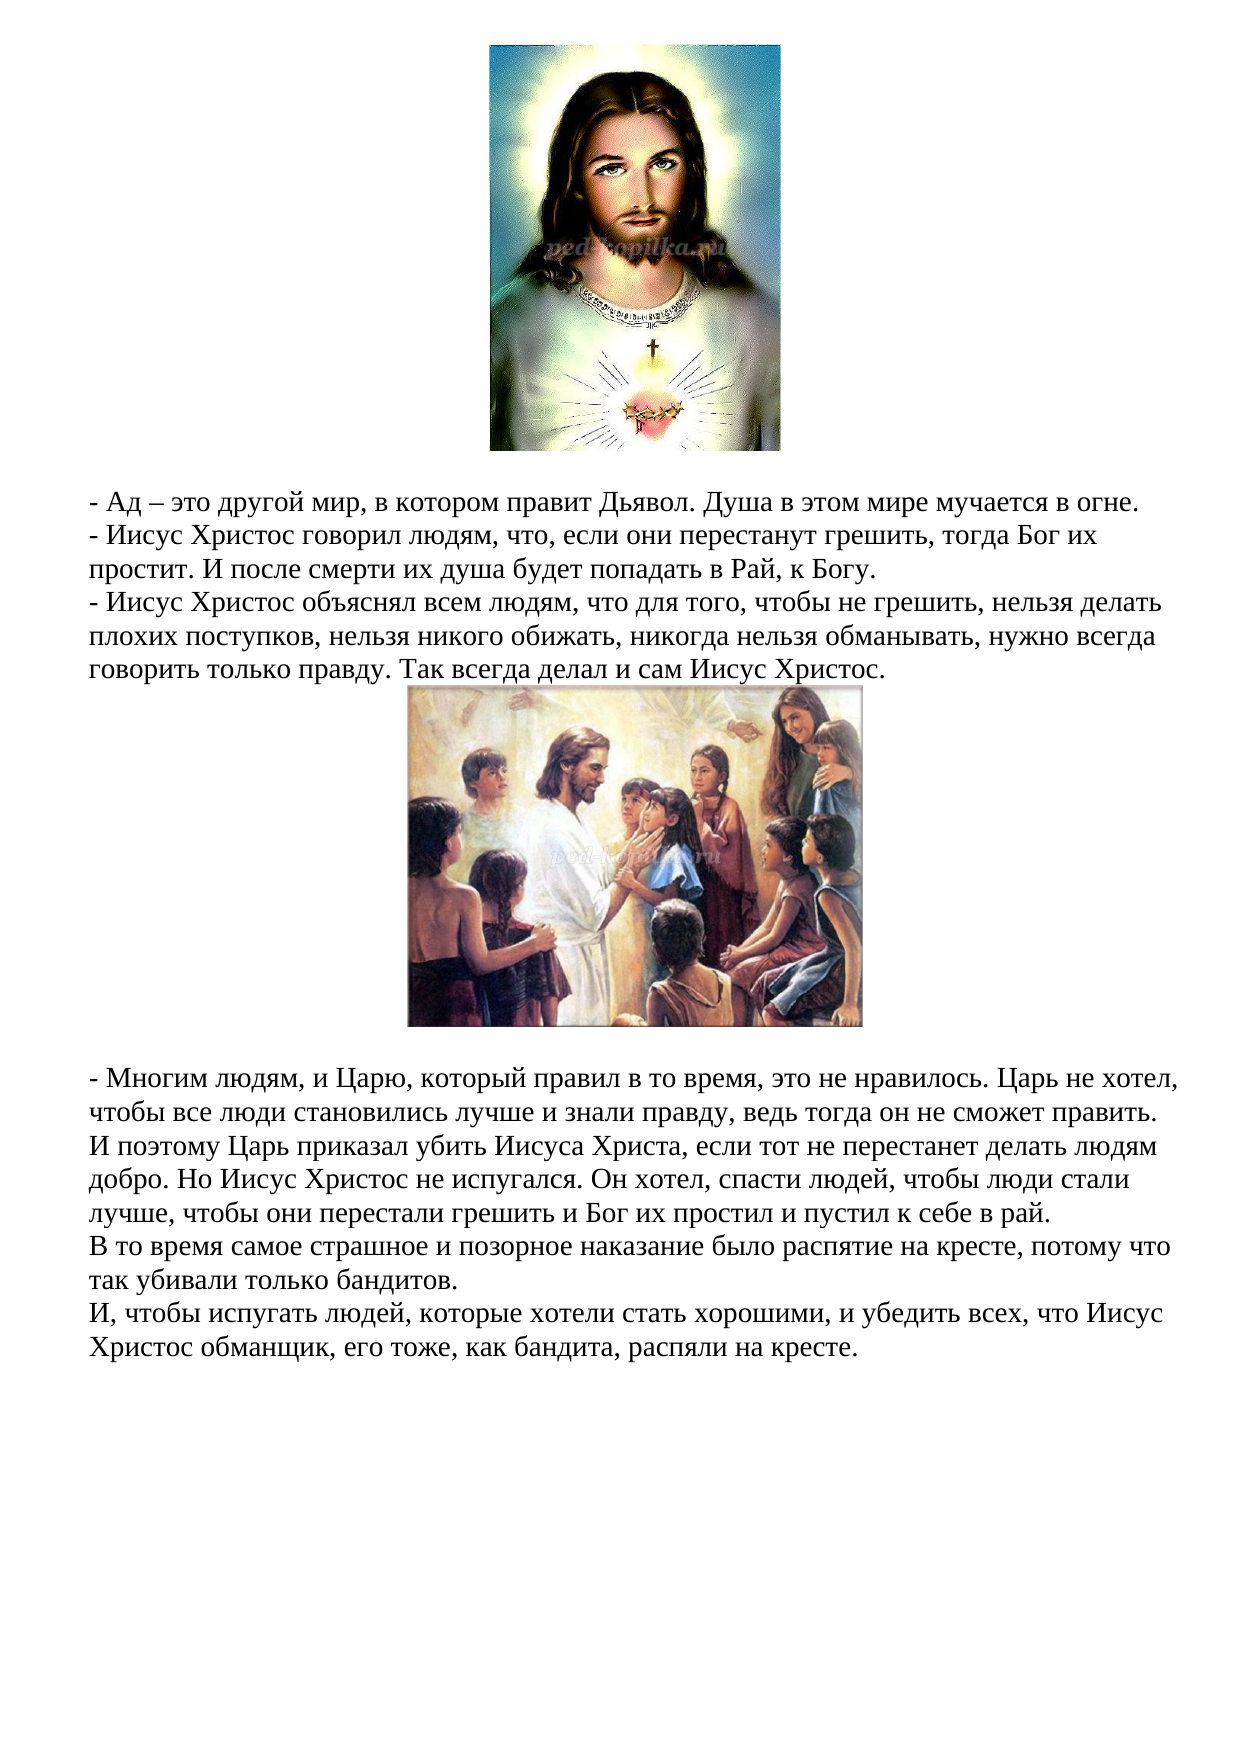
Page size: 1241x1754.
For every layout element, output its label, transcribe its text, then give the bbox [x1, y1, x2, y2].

text - Иисус Христос объяснял всем людям, что для того, чтобы не грешить, нельзя делать плохих поступков, нельзя никого обижать, никогда нельзя обманывать, нужно всегда говорить только правду. Так всегда делал и сам Иисус Христос. [89, 584, 1181, 685]
picture [489, 44, 781, 451]
text - Иисус Христос говорил людям, что, если они перестанут грешить, тогда Бог их простит. И после смерти их душа будет попадать в Рай, к Богу. [89, 517, 1181, 584]
text - Многим людям, и Царю, который правил в то время, это не нравилось. Царь не хотел, чтобы все люди становились лучше и знали правду, ведь тогда он не сможет править. И поэтому Царь приказал убить Иисуса Христа, если тот не перестанет делать людям добро. Но Иисус Христос не испугался. Он хотел, спасти людей, чтобы люди стали лучше, чтобы они перестали грешить и Бог их простил и пустил к себе в рай. В то время самое страшное и позорное наказание было распятие на кресте, потому что так убивали только бандитов. И, чтобы испугать людей, которые хотели стать хорошими, и убедить всех, что Иисус Христос обманщик, его тоже, как бандита, распяли на кресте. [458, 1061, 1181, 1362]
text - Ад – это другой мир, в котором правит Дьявол. Душа в этом мире мучается в огне. [89, 450, 1181, 517]
picture [407, 685, 863, 1027]
